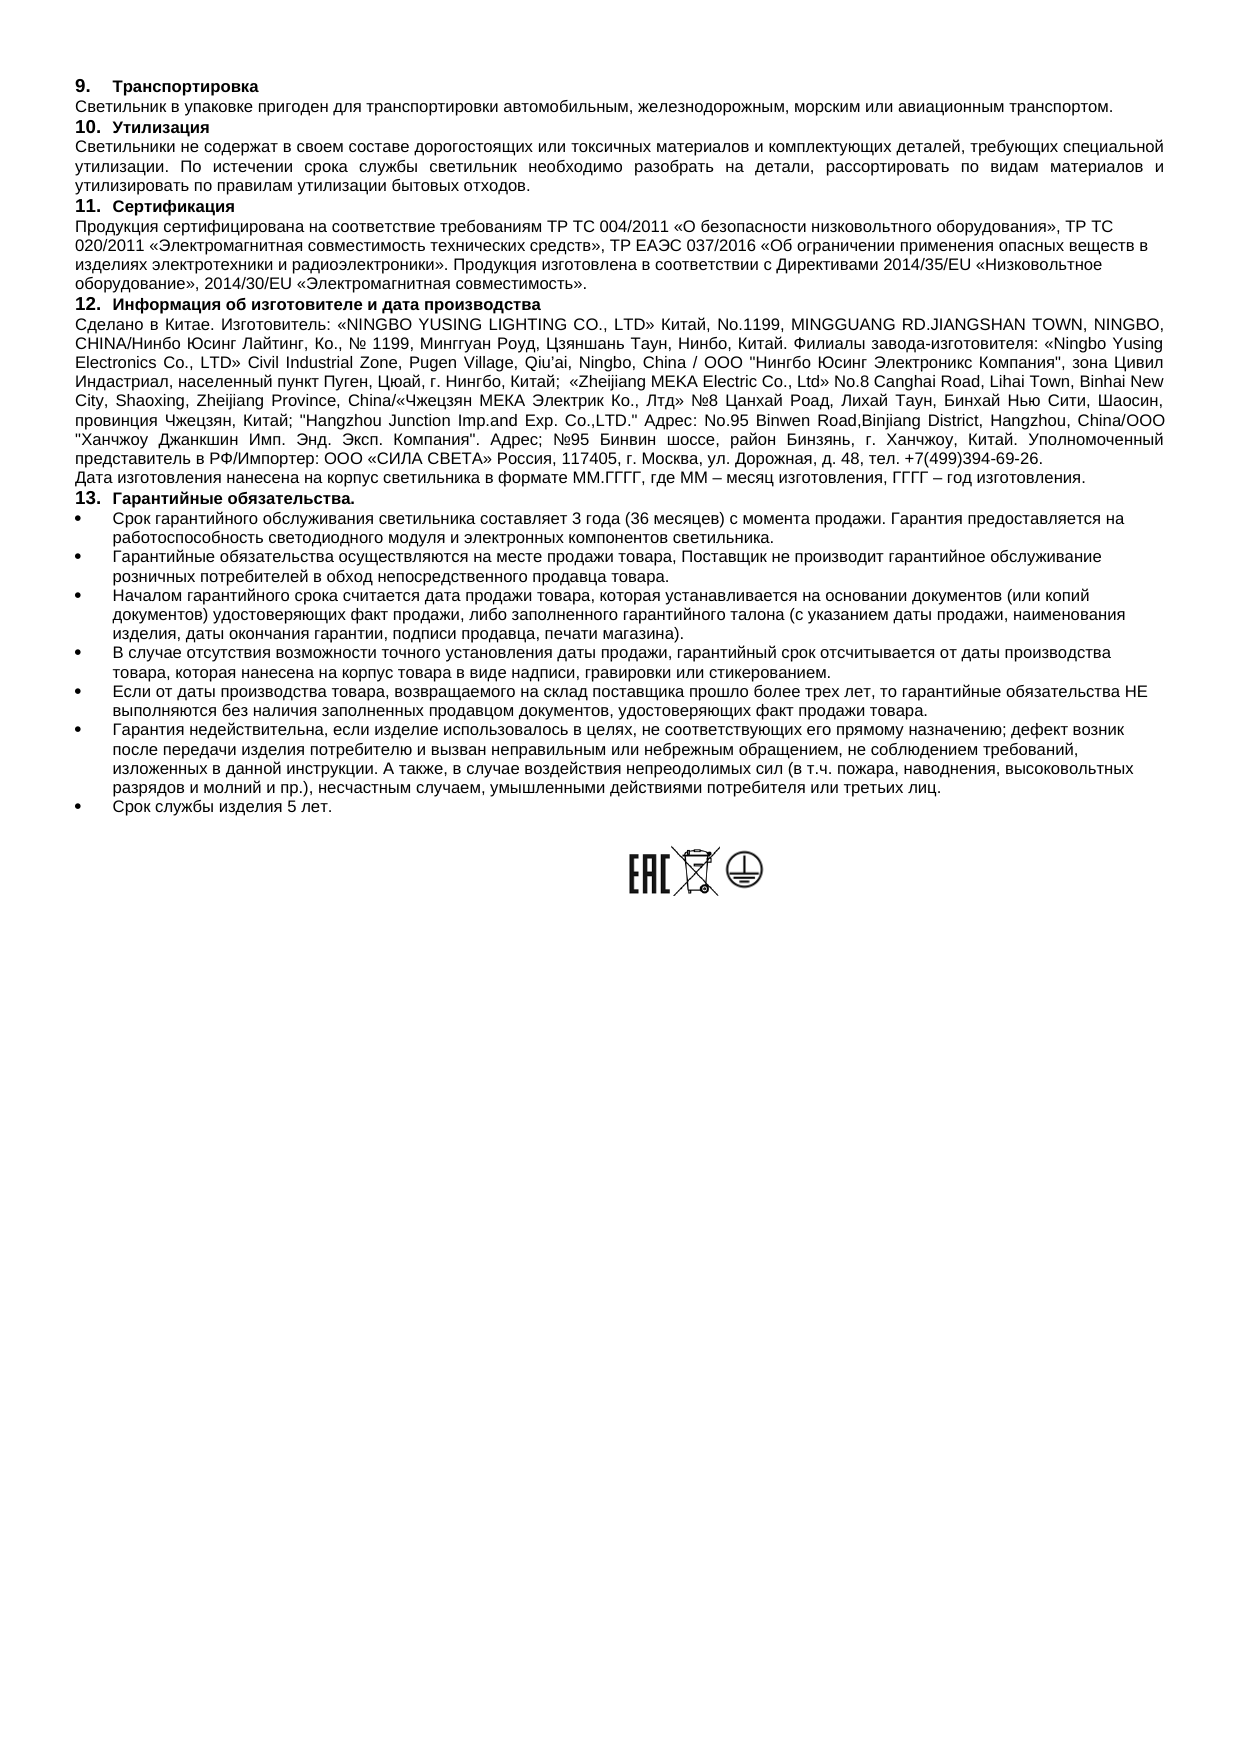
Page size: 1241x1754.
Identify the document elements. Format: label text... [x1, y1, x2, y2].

list Началом гарантийного срока считается дата продажи товара, которая устанавливается на основании документов (или копий документов) удостоверяющих факт продажи, либо заполненного гарантийного талона (с указанием даты продажи, наименования изделия, даты окончания гарантии, подписи продавца, печати магазина). [75, 586, 1165, 643]
list Дата изготовления нанесена на корпус светильника в формате ММ.ГГГГ, где ММ – месяц изготовления, ГГГГ – год изготовления. [75, 468, 1165, 487]
list Срок гарантийного обслуживания светильника составляет 3 года (36 месяцев) с момента продажи. Гарантия предоставляется на работоспособность светодиодного модуля и электронных компонентов светильника. [75, 509, 1165, 547]
list Гарантия недействительна, если изделие использовалось в целях, не соответствующих его прямому назначению; дефект возник после передачи изделия потребителю и вызван неправильным или небрежным обращением, не соблюдением требований, изложенных в данной инструкции. А также, в случае воздействия непреодолимых сил (в т.ч. пожара, наводнения, высоковольтных разрядов и молний и пр.), несчастным случаем, умышленными действиями потребителя или третьих лиц. [75, 720, 1165, 797]
list В случае отсутствия возможности точного установления даты продажи, гарантийный срок отсчитывается от даты производства товара, которая нанесена на корпус товара в виде надписи, гравировки или стикерованием. [75, 643, 1165, 682]
list Сертификация [75, 195, 1165, 216]
text Продукция сертифицирована на соответствие требованиям ТР ТС 004/2011 «О безопасности низковольтного оборудования», ТР ТС 020/2011 «Электромагнитная совместимость технических средств», ТР ЕАЭС 037/2016 «Об ограничении применения опасных веществ в изделиях электротехники и радиоэлектроники». Продукция изготовлена в соответствии с Директивами 2014/35/EU «Низковольтное оборудование», 2014/30/ЕU «Электромагнитная совместимость». [75, 216, 1165, 293]
list Срок службы изделия 5 лет. [75, 797, 1165, 816]
picture [724, 844, 764, 896]
list Сделано в Китае. Изготовитель: «NINGBO YUSING LIGHTING CO., LTD» Китай, No.1199, MINGGUANG RD.JIANGSHAN TOWN, NINGBO, CHINA/Нинбо Юсинг Лайтинг, Ко., № 1199, Минггуан Роуд, Цзяншань Таун, Нинбо, Китай. Филиалы завода-изготовителя: «Ningbo Yusing Electronics Co., LTD» Civil Industrial Zone, Pugen Village, Qiu’ai, Ningbo, China / ООО "Нингбо Юсинг Электроникс Компания", зона Цивил Индастриал, населенный пункт Пуген, Цюай, г. Нингбо, Китай; «Zheijiang MEKA Electric Co., Ltd» No.8 Canghai Road, Lihai Town, Binhai New City, Shaoxing, Zheijiang Province, China/«Чжецзян МЕКА Электрик Ко., Лтд» №8 Цанхай Роад, Лихай Таун, Бинхай Нью Сити, Шаосин, провинция Чжецзян, Китай; "Hangzhou Junction Imp.and Exp. Co.,LTD." Адрес: No.95 Binwen Road,Binjiang District, Hangzhou, China/ООО "Ханчжоу Джанкшин Имп. Энд. Эксп. Компания". Адрес; №95 Бинвин шоссе, район Бинзянь, г. Ханчжоу, Китай. Уполномоченный представитель в РФ/Импортер: ООО «СИЛА СВЕТА» Россия, 117405, г. Москва, ул. Дорожная, д. 48, тел. +7(499)394-69-26. [75, 314, 1165, 468]
text Светильник в упаковке пригоден для транспортировки автомобильным, железнодорожным, морским или авиационным транспортом. [75, 97, 1165, 116]
list Транспортировка [75, 75, 1165, 97]
list Утилизация [75, 116, 1165, 137]
list Информация об изготовителе и дата производства [75, 293, 1165, 314]
text Светильники не содержат в своем составе дорогостоящих или токсичных материалов и комплектующих деталей, требующих специальной утилизации. По истечении срока службы светильник необходимо разобрать на детали, рассортировать по видам материалов и утилизировать по правилам утилизации бытовых отходов. [75, 137, 1165, 195]
picture [626, 845, 720, 896]
list Гарантийные обязательства. [75, 487, 1165, 509]
list Гарантийные обязательства осуществляются на месте продажи товара, Поставщик не производит гарантийное обслуживание розничных потребителей в обход непосредственного продавца товара. [75, 547, 1165, 586]
list Если от даты производства товара, возвращаемого на склад поставщика прошло более трех лет, то гарантийные обязательства НЕ выполняются без наличия заполненных продавцом документов, удостоверяющих факт продажи товара. [75, 682, 1165, 720]
